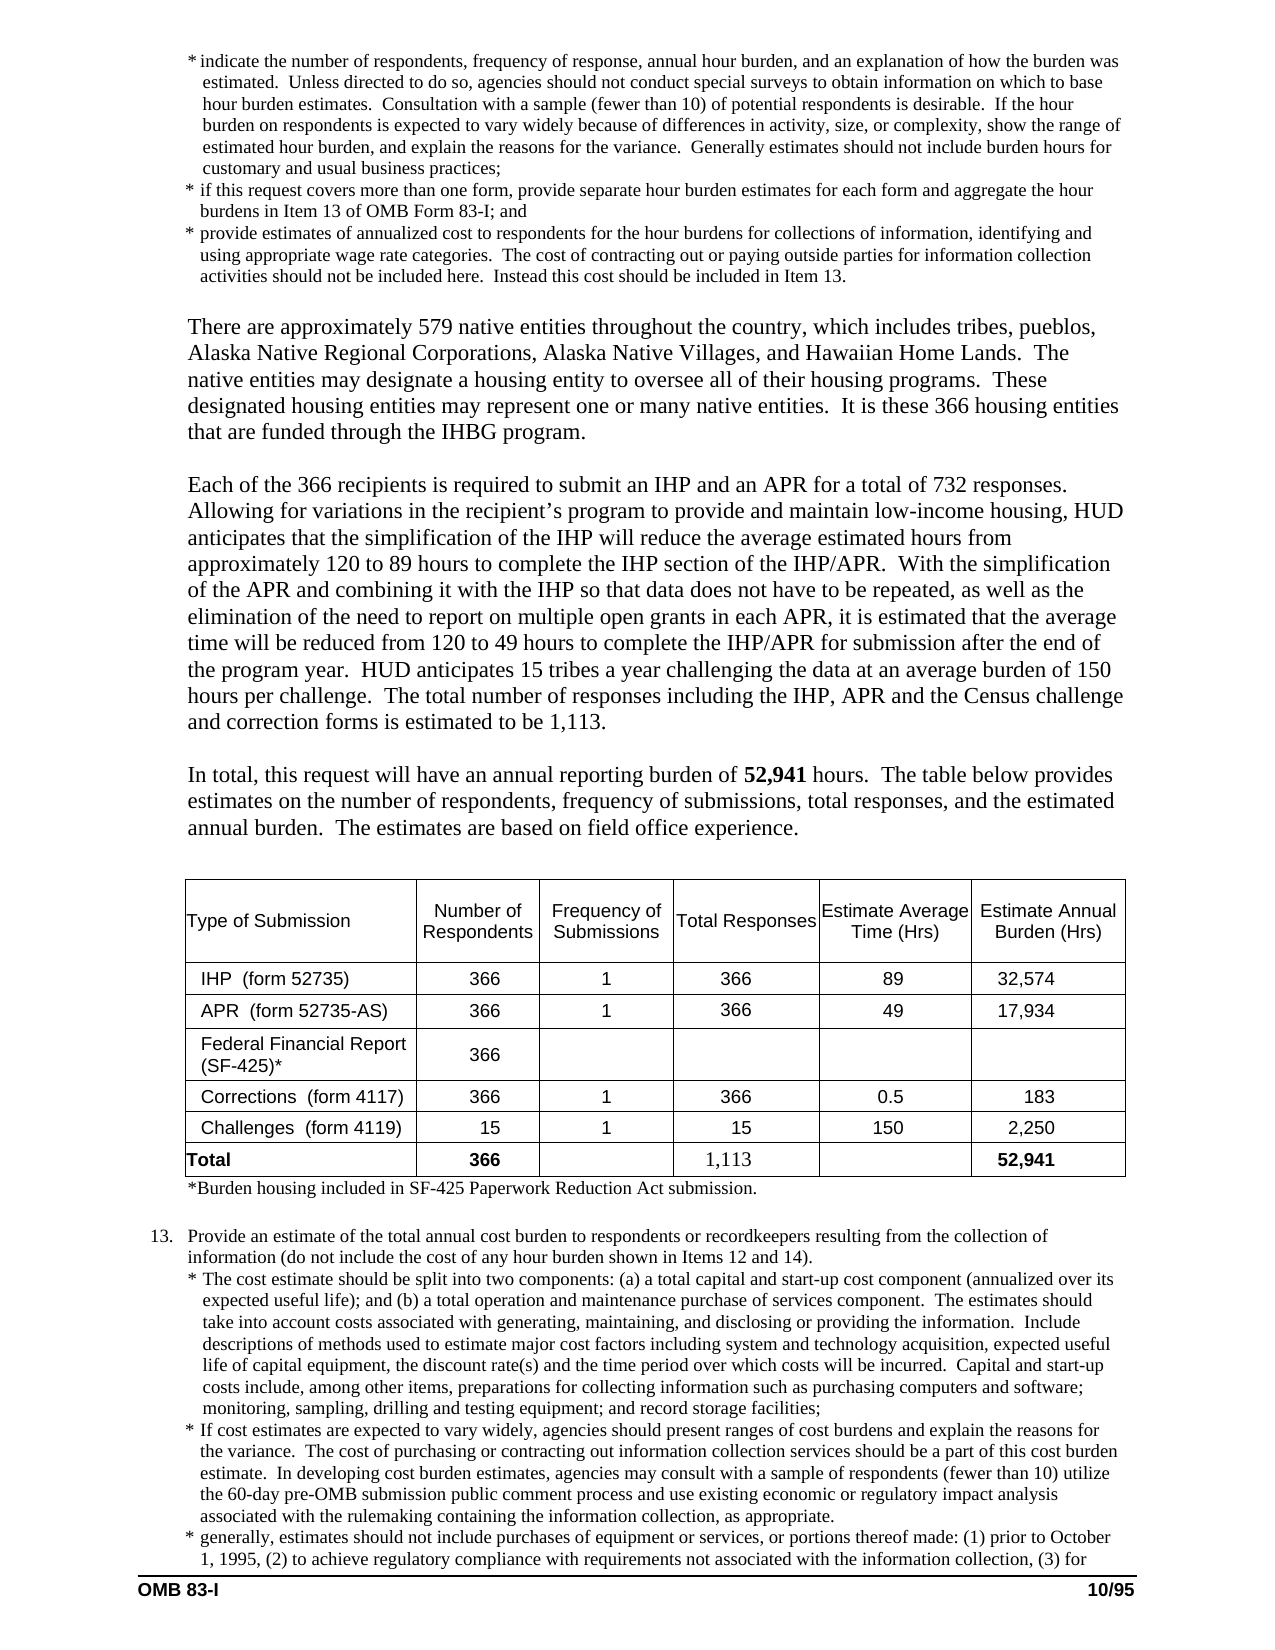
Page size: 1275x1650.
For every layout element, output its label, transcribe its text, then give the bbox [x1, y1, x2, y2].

table_cell 366 [417, 1143, 539, 1176]
table_header Estimate Annual Burden (Hrs) [972, 880, 1125, 962]
table_cell 49 [820, 995, 971, 1028]
table_cell 2,250 [972, 1112, 1125, 1142]
table_cell APR (form 52735-AS) [186, 995, 416, 1028]
table_header Total Responses [674, 880, 819, 962]
table_cell IHP (form 52735) [186, 963, 416, 993]
table_header Estimate Average Time (Hrs) [820, 880, 971, 962]
table_cell 52,941 [972, 1143, 1125, 1176]
table_cell 1 [540, 995, 673, 1028]
text Each of the 366 recipients is required to submit an IHP and an APR for a total of 732 responses. Allowing for variations in the recipient’s program to provide and maintain low-income housing, HUD anticipates that the simplification of the IHP will reduce the average estimated hours from approximately 120 to 89 hours to complete the IHP section of the IHP/APR. With the simplification of the APR and combining it with the IHP so that data does not have to be repeated, as well as the elimination of the need to report on multiple open grants in each APR, it is estimated that the average time will be reduced from 120 to 49 hours to complete the IHP/APR for submission after the end of the program year. HUD anticipates 15 tribes a year challenging the data at an average burden of 150 hours per challenge. The total number of responses including the IHP, APR and the Census challenge and correction forms is estimated to be 1,113. [187, 471, 1125, 735]
text *Burden housing included in SF-425 Paperwork Reduction Act submission. [187, 1177, 1125, 1198]
table_cell [820, 1143, 971, 1176]
text In total, this request will have an annual reporting burden of 52,941 hours. The table below provides estimates on the number of respondents, frequency of submissions, total responses, and the estimated annual burden. The estimates are based on field office experience. [187, 761, 1125, 840]
list If cost estimates are expected to vary widely, agencies should present ranges of cost burdens and explain the reasons for the variance. The cost of purchasing or contracting out information collection services should be a part of this cost burden estimate. In developing cost burden estimates, agencies may consult with a sample of respondents (fewer than 10) utilize the 60-day pre-OMB submission public comment process and use existing economic or regulatory impact analysis associated with the rulemaking containing the information collection, as appropriate. [185, 1419, 1125, 1526]
table_cell 366 [674, 1081, 819, 1111]
table_cell 366 [674, 995, 819, 1028]
table_cell 1,113 [674, 1143, 819, 1176]
list indicate the number of respondents, frequency of response, annual hour burden, and an explanation of how the burden was estimated. Unless directed to do so, agencies should not conduct special surveys to obtain information on which to base hour burden estimates. Consultation with a sample (fewer than 10) of potential respondents is desirable. If the hour burden on respondents is expected to vary widely because of differences in activity, size, or complexity, show the range of estimated hour burden, and explain the reasons for the variance. Generally estimates should not include burden hours for customary and usual business practices; [187, 49, 1125, 179]
table_cell 1 [540, 1081, 673, 1111]
table_cell [820, 1029, 971, 1080]
list provide estimates of annualized cost to respondents for the hour burdens for collections of information, identifying and using appropriate wage rate categories. The cost of contracting out or paying outside parties for information collection activities should not be included here. Instead this cost should be included in Item 13. [185, 222, 1125, 287]
table_cell 366 [417, 963, 539, 993]
table_cell 366 [417, 1081, 539, 1111]
table_cell 1 [540, 1112, 673, 1142]
table_cell 17,934 [972, 995, 1125, 1028]
table_cell 366 [417, 1029, 539, 1080]
table_cell 15 [674, 1112, 819, 1142]
text 13. Provide an estimate of the total annual cost burden to respondents or recordkeepers resulting from the collection of information (do not include the cost of any hour burden shown in Items 12 and 14). [150, 1224, 1125, 1268]
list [185, 1526, 1125, 1569]
table_cell Challenges (form 4119) [186, 1112, 416, 1142]
list The cost estimate should be split into two components: (a) a total capital and start-up cost component (annualized over its expected useful life); and (b) a total operation and maintenance purchase of services component. The estimates should take into account costs associated with generating, maintaining, and disclosing or providing the information. Include descriptions of methods used to estimate major cost factors including system and technology acquisition, expected useful life of capital equipment, the discount rate(s) and the time period over which costs will be incurred. Capital and start-up costs include, among other items, preparations for collecting information such as purchasing computers and software; monitoring, sampling, drilling and testing equipment; and record storage facilities; [187, 1268, 1125, 1419]
table_header Frequency of Submissions [540, 880, 673, 962]
table_cell 15 [417, 1112, 539, 1142]
text There are approximately 579 native entities throughout the country, which includes tribes, pueblos, Alaska Native Regional Corporations, Alaska Native Villages, and Hawaiian Home Lands. The native entities may designate a housing entity to oversee all of their housing programs. These designated housing entities may represent one or many native entities. It is these 366 housing entities that are funded through the IHBG program. [187, 313, 1125, 445]
table_cell [540, 1029, 673, 1080]
table_cell [540, 1143, 673, 1176]
table_cell 183 [972, 1081, 1125, 1111]
table_cell 89 [820, 963, 971, 993]
table_cell [674, 1029, 819, 1080]
table_cell Federal Financial Report (SF-425)* [186, 1029, 416, 1080]
list if this request covers more than one form, provide separate hour burden estimates for each form and aggregate the hour burdens in Item 13 of OMB Form 83-I; and [185, 179, 1125, 222]
table_header Type of Submission [186, 880, 416, 962]
table_cell 366 [674, 963, 819, 993]
table_cell [972, 1029, 1125, 1080]
table_cell 150 [820, 1112, 971, 1142]
table_cell Corrections (form 4117) [186, 1081, 416, 1111]
table_cell 32,574 [972, 963, 1125, 993]
table_header Number of Respondents [417, 880, 539, 962]
table_cell 0.5 [820, 1081, 971, 1111]
table_cell 366 [417, 995, 539, 1028]
table_cell Total [186, 1143, 416, 1176]
table_cell 1 [540, 963, 673, 993]
